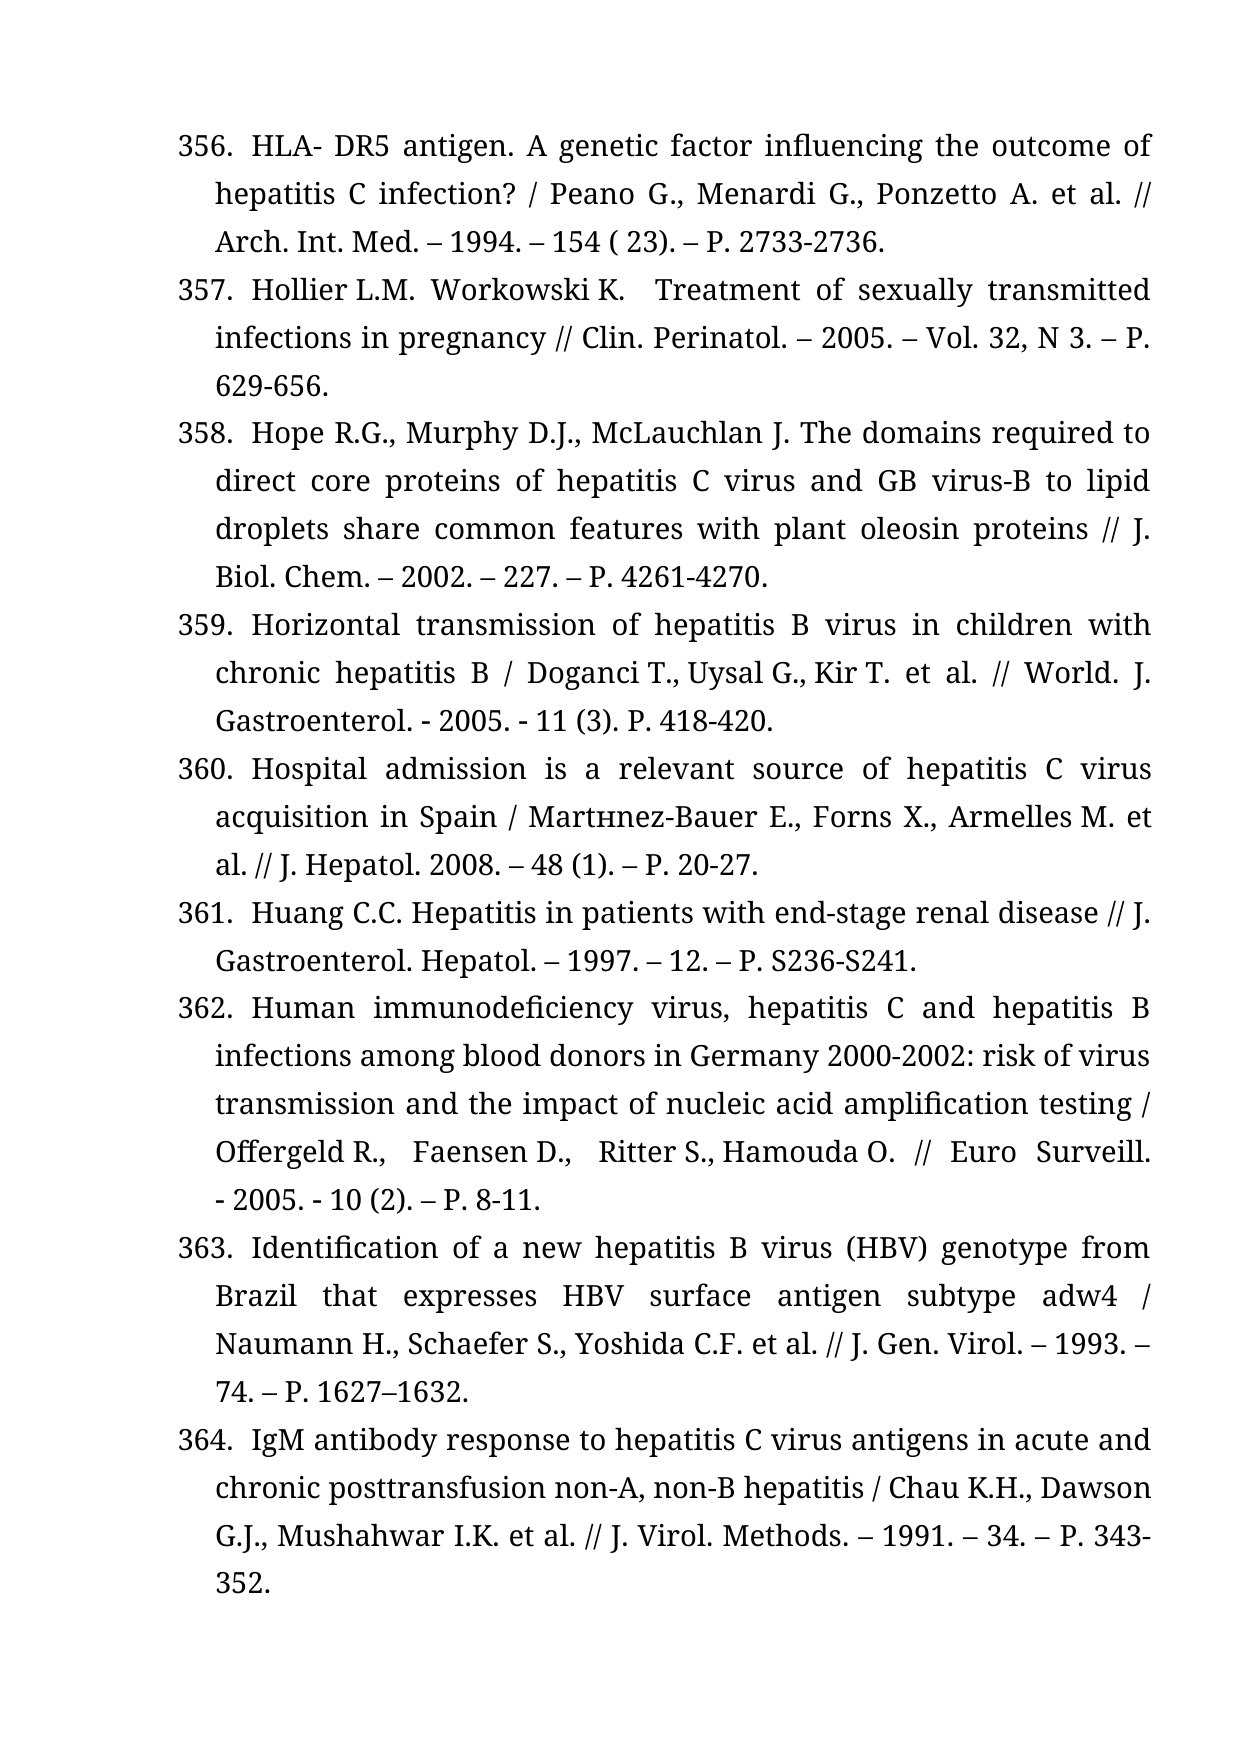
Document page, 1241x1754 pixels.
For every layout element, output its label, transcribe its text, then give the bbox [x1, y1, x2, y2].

list Identification of a new hepatitis B virus (HBV) genotype from Brazil that expresses HBV surface antigen subtype adw4 / Naumann H., Schaefer S., Yoshida C.F. et al. // J. Gen. Virol. – 1993. – 74. – P. 1627–1632. [177, 1220, 1152, 1412]
list Human immunodeficiency virus, hepatitis C and hepatitis B infections among blood donors in Germany 2000-2002: risk of virus transmission and the impact of nucleic acid amplification testing / Offergeld R., Faensen D., Ritter S., Hamouda O. // Euro Surveill. 2005. 10 (2). – Р. 8-11. [177, 981, 1152, 1220]
list Hope R.G., Murphy D.J., McLauchlan J. The domains required to direct core proteins of hepatitis C virus and GB virus-B to lipid droplets share common features with plant oleosin proteins // J. Biol. Chem. – 2002. – 227. – P. 4261-4270. [177, 406, 1152, 597]
list IgM antibody response to hepatitis C virus antigens in acute and chronic posttransfusion non-A, non-B hepatitis / Chau K.H., Dawson G.J., Mushahwar I.K. et al. // J. Virol. Methods. – 1991. – 34. – P. 343-352. [177, 1412, 1152, 1603]
list Hollier L.M. Workowski K. Treatment of sexually transmitted infections in pregnancy // Clin. Perinatol. – 2005. – Vol. 32, N 3. – P. 629-656. [177, 262, 1152, 406]
list Huang C.C. Hepatitis in patients with end-stage renal disease // J. Gastroenterol. Hepatol. – 1997. – 12. – P. S236-S241. [177, 885, 1152, 981]
list Hospital admission is a relevant source of hepatitis C virus acquisition in Spain / Martнnez-Bauer E., Forns X., Armelles M. et al. // J. Hepatol. 2008. – 48 (1). – Р. 20-27. [177, 741, 1152, 885]
list HLA- DR5 antigen. A genetic factor influencing the outcome of hepatitis C infection? / Peano G., Menardi G., Ponzetto A. et al. // Arch. Int. Med. – 1994. – 154 ( 23). – Р. 2733-2736. [177, 118, 1152, 262]
list Horizontal transmission of hepatitis B virus in children with chronic hepatitis B / Doganci T., Uysal G., Kir T. et al. // World. J. Gastroenterol. 2005. 11 (3). Р. 418-420. [177, 597, 1152, 741]
